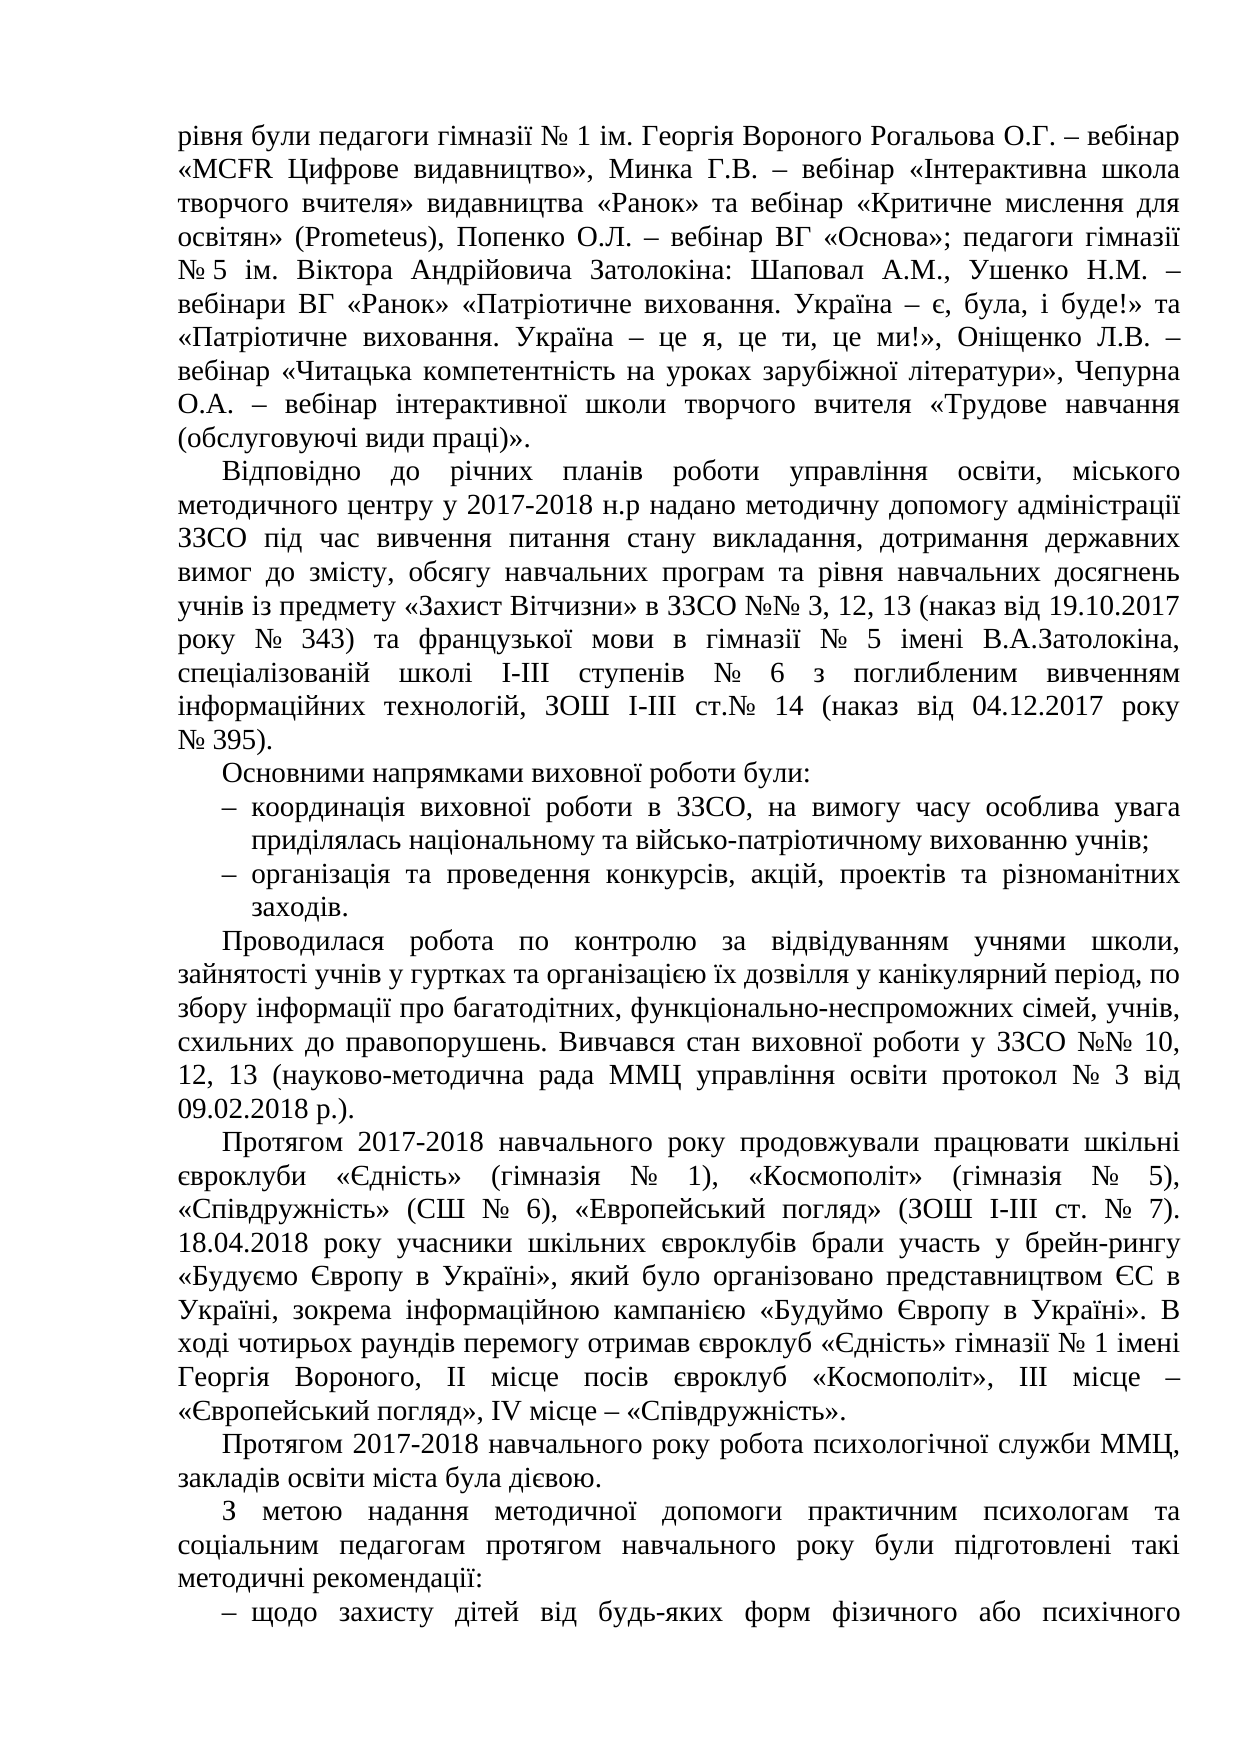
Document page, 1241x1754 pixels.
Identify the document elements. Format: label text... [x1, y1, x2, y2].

text Протягом 2017-2018 навчального року робота психологічної служби ММЦ, закладів освіти міста була дієвою. [177, 1426, 1181, 1493]
text Відповідно до річних планів роботи управління освіти, міського методичного центру у 2017-2018 н.р надано методичну допомогу адміністрації ЗЗСО під час вивчення питання стану викладання, дотримання державних вимог до змісту, обсягу навчальних програм та рівня навчальних досягнень учнів із предмету «Захист Вітчизни» в ЗЗСО №№ 3, 12, 13 (наказ від 19.10.2017 року № 343) та французької мови в гімназії № 5 імені В.А.Затолокіна, спеціалізованій школі І-ІІІ ступенів № 6 з поглибленим вивченням інформаційних технологій, ЗОШ І-ІІІ ст.№ 14 (наказ від 04.12.2017 року № 395). [177, 453, 1181, 755]
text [177, 118, 1181, 453]
text З метою надання методичної допомоги практичним психологам та соціальним педагогам протягом навчального року були підготовлені такі методичні рекомендації: [177, 1493, 1181, 1594]
list координація виховної роботи в ЗЗСО, на вимогу часу особлива увага приділялась національному та військо-патріотичному вихованню учнів; [222, 789, 1181, 856]
text Протягом 2017-2018 навчального року продовжували працювати шкільні євроклуби «Єдність» (гімназія № 1), «Космополіт» (гімназія № 5), «Співдружність» (СШ № 6), «Европейський погляд» (ЗОШ І-ІІІ ст. № 7). 18.04.2018 року учасники шкільних євроклубів брали участь у брейн-рингу «Будуємо Європу в Україні», який було організовано представництвом ЄС в Україні, зокрема інформаційною кампанією «Будуймо Європу в Україні». В ході чотирьох раундів перемогу отримав євроклуб «Єдність» гімназії № 1 імені Георгія Вороного, ІІ місце посів євроклуб «Космополіт», ІІІ місце – «Європейський погляд», ІV місце – «Співдружність». [177, 1124, 1181, 1426]
list організація та проведення конкурсів, акцій, проектів та різноманітних заходів. [222, 856, 1181, 923]
text Проводилася робота по контролю за відвідуванням учнями школи, зайнятості учнів у гуртках та організацією їх дозвілля у канікулярний період, по збору інформації про багатодітних, функціонально-неспроможних сімей, учнів, схильних до правопорушень. Вивчався стан виховної роботи у ЗЗСО №№ 10, 12, 13 (науково-методична рада ММЦ управління освіти протокол № 3 від 09.02.2018 р.). [177, 923, 1181, 1124]
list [222, 1594, 1181, 1627]
text Основними напрямками виховної роботи були: [177, 755, 1181, 789]
